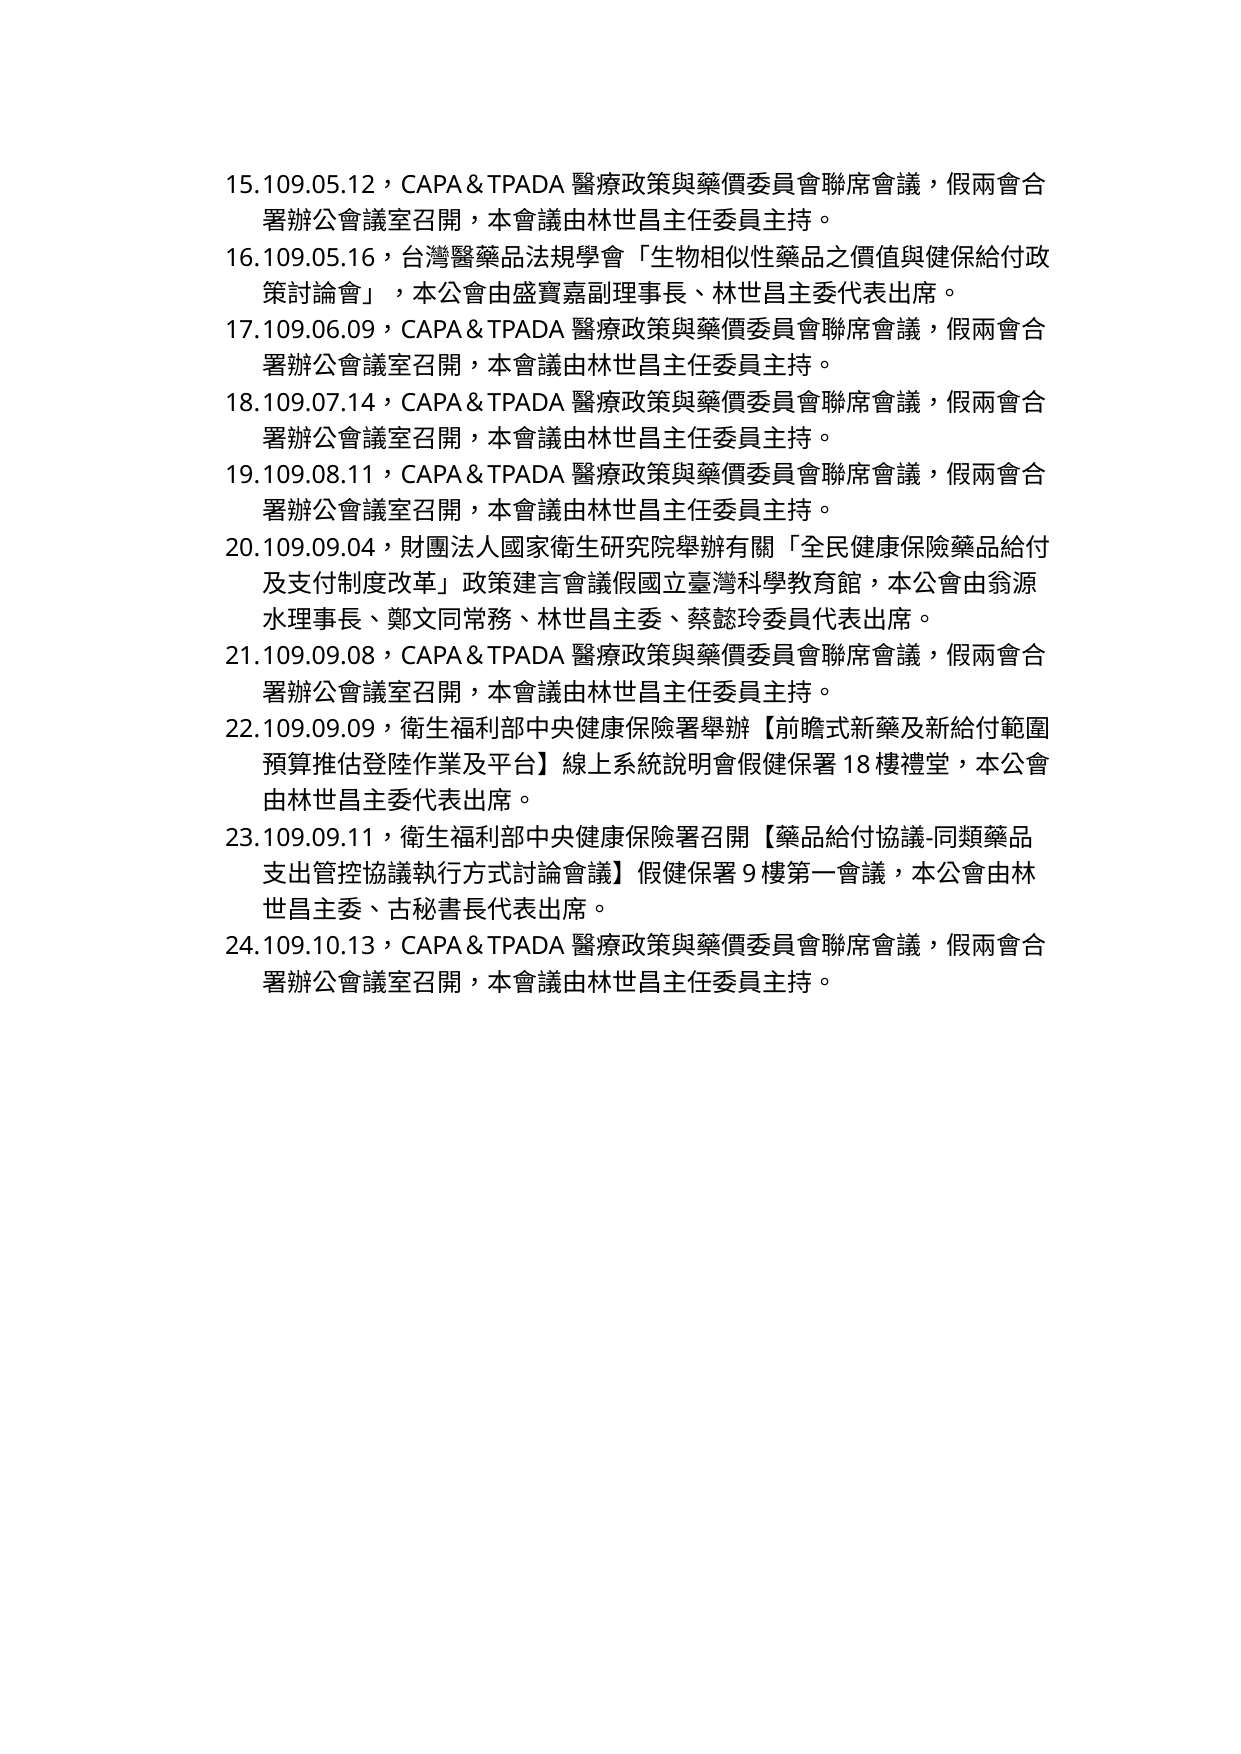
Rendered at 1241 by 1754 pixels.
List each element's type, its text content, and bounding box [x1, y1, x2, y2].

list 109.08.11，CAPA＆TPADA 醫療政策與藥價委員會聯席會議，假兩會合署辦公會議室召開，本會議由林世昌主任委員主持。 [225, 454, 1053, 527]
list 109.07.14，CAPA＆TPADA 醫療政策與藥價委員會聯席會議，假兩會合署辦公會議室召開，本會議由林世昌主任委員主持。 [225, 382, 1053, 454]
list 109.10.13，CAPA＆TPADA 醫療政策與藥價委員會聯席會議，假兩會合署辦公會議室召開，本會議由林世昌主任委員主持。 [225, 926, 1053, 998]
list 109.05.16，台灣醫藥品法規學會「生物相似性藥品之價值與健保給付政策討論會」，本公會由盛寶嘉副理事長、林世昌主委代表出席。 [225, 237, 1053, 309]
list 109.09.11，衛生福利部中央健康保險署召開【藥品給付協議-同類藥品支出管控協議執行方式討論會議】假健保署9樓第一會議，本公會由林世昌主委、古秘書長代表出席。 [225, 817, 1053, 926]
list 109.05.12，CAPA＆TPADA 醫療政策與藥價委員會聯席會議，假兩會合署辦公會議室召開，本會議由林世昌主任委員主持。 [225, 164, 1053, 237]
list 109.09.08，CAPA＆TPADA 醫療政策與藥價委員會聯席會議，假兩會合署辦公會議室召開，本會議由林世昌主任委員主持。 [225, 636, 1053, 708]
list 109.09.09，衛生福利部中央健康保險署舉辦【前瞻式新藥及新給付範圍預算推估登陸作業及平台】線上系統說明會假健保署18樓禮堂，本公會由林世昌主委代表出席。 [225, 708, 1053, 817]
list 109.09.04，財團法人國家衛生研究院舉辦有關「全民健康保險藥品給付及支付制度改革」政策建言會議假國立臺灣科學教育館，本公會由翁源水理事長、鄭文同常務、林世昌主委、蔡懿玲委員代表出席。 [225, 527, 1053, 636]
list 109.06.09，CAPA＆TPADA 醫療政策與藥價委員會聯席會議，假兩會合署辦公會議室召開，本會議由林世昌主任委員主持。 [225, 309, 1053, 382]
